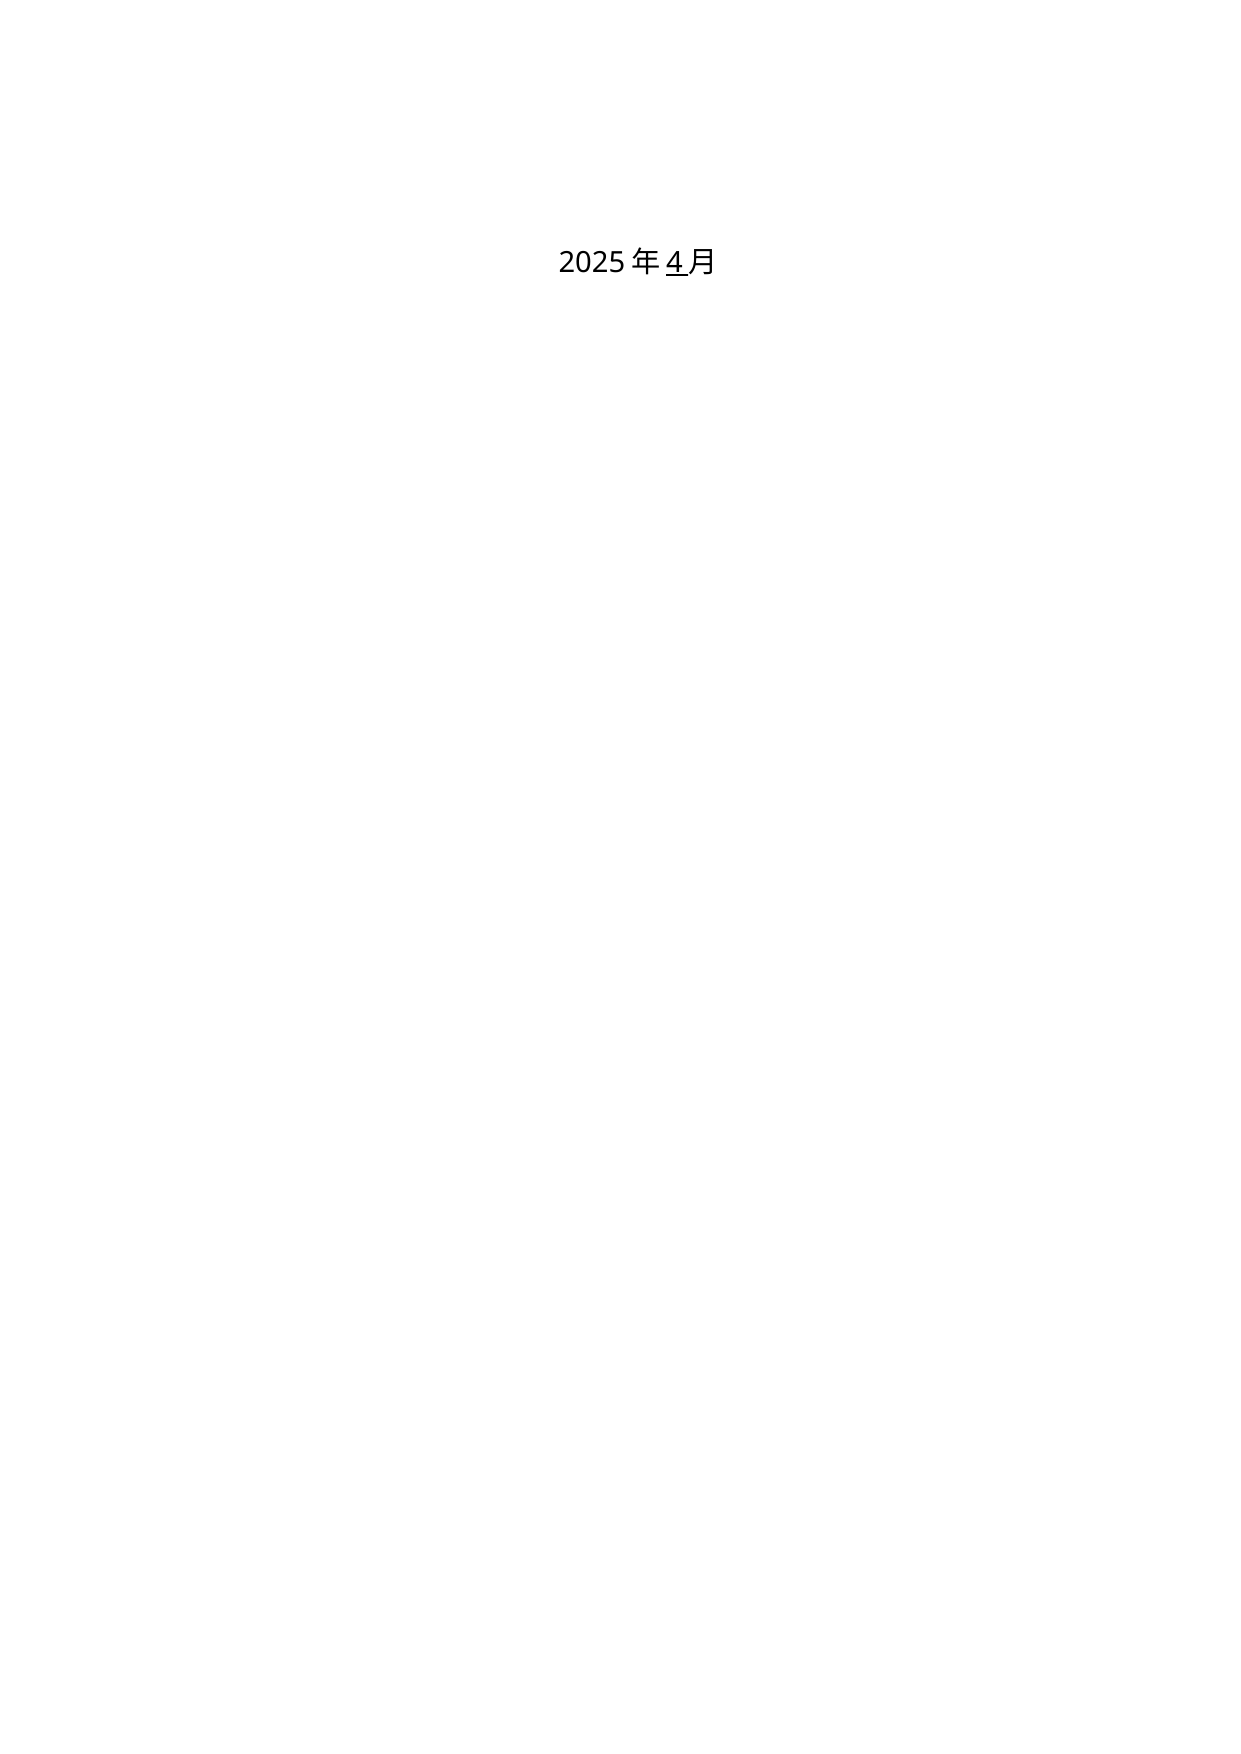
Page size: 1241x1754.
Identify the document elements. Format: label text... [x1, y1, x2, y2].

text 2025年4月 [188, 227, 1088, 292]
